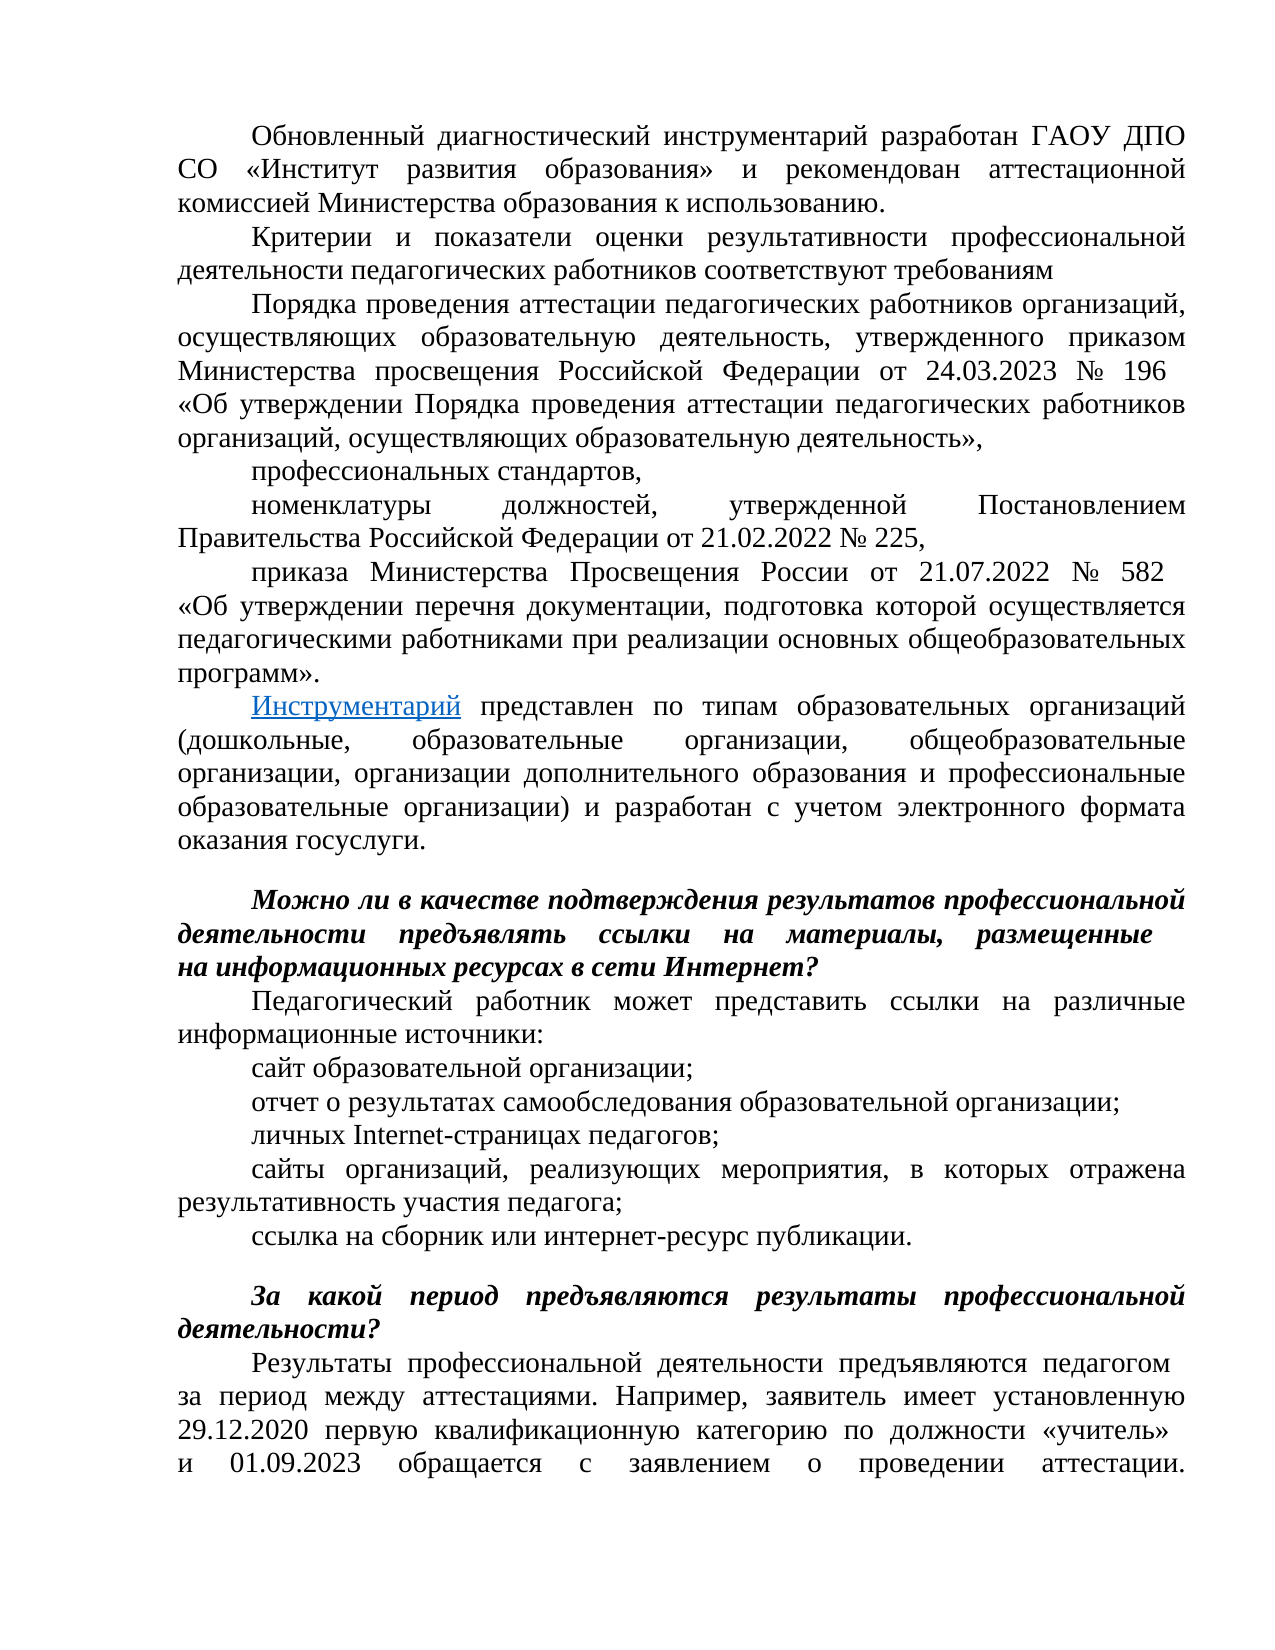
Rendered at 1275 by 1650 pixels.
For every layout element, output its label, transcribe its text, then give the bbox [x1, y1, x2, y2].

text За какой период предъявляются результаты профессиональной деятельности? [177, 1278, 1186, 1345]
text сайты организаций, реализующих мероприятия, в которых отражена результативность участия педагога; [177, 1151, 1186, 1218]
text отчет о результатах самообследования образовательной организации; [177, 1084, 1186, 1117]
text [177, 1345, 1186, 1479]
text Педагогический работник может представить ссылки на различные информационные источники: [177, 983, 1186, 1050]
text личных Internet-страницах педагогов; [177, 1117, 1186, 1151]
text номенклатуры должностей, утвержденной Постановлением Правительства Российской Федерации от 21.02.2022 № 225, [177, 487, 1186, 554]
text Критерии и показатели оценки результативности профессиональной деятельности педагогических работников соответствуют требованиям [177, 219, 1186, 286]
text ссылка на сборник или интернет-ресурс публикации. [177, 1218, 1186, 1251]
text приказа Министерства Просвещения России от 21.07.2022 № 582 «Об утверждении перечня документации, подготовка которой осуществляется педагогическими работниками при реализации основных общеобразовательных программ». [177, 554, 1186, 688]
text сайт образовательной организации; [177, 1050, 1186, 1084]
text Можно ли в качестве подтверждения результатов профессиональной деятельности предъявлять ссылки на материалы, размещенные на информационных ресурсах в сети Интернет? [177, 882, 1186, 983]
text профессиональных стандартов, [177, 453, 1186, 487]
text Обновленный диагностический инструментарий разработан ГАОУ ДПО СО «Институт развития образования» и рекомендован аттестационной комиссией Министерства образования к использованию. [177, 118, 1186, 219]
text Порядка проведения аттестации педагогических работников организаций, осуществляющих образовательную деятельность, утвержденного приказом Министерства просвещения Российской Федерации от 24.03.2023 № 196 «Об утверждении Порядка проведения аттестации педагогических работников организаций, осуществляющих образовательную деятельность», [177, 286, 1186, 453]
text ИнструмеHYPERLINK "https://www.irro.ru/structure/1057/"нHYPERLINK "https://www.irro.ru/structure/1057/"тHYPERLINK "https://www.irro.ru/structure/1057/"аHYPERLINK "https://www.irro.ru/structure/1057/"рий представлен по типам образовательных организаций (дошкольные, образовательные организации, общеобразовательные организации, организации дополнительного образования и профессиональные образовательные организации) и разработан с учетом электронного формата оказания госуслуги. [177, 688, 1186, 856]
